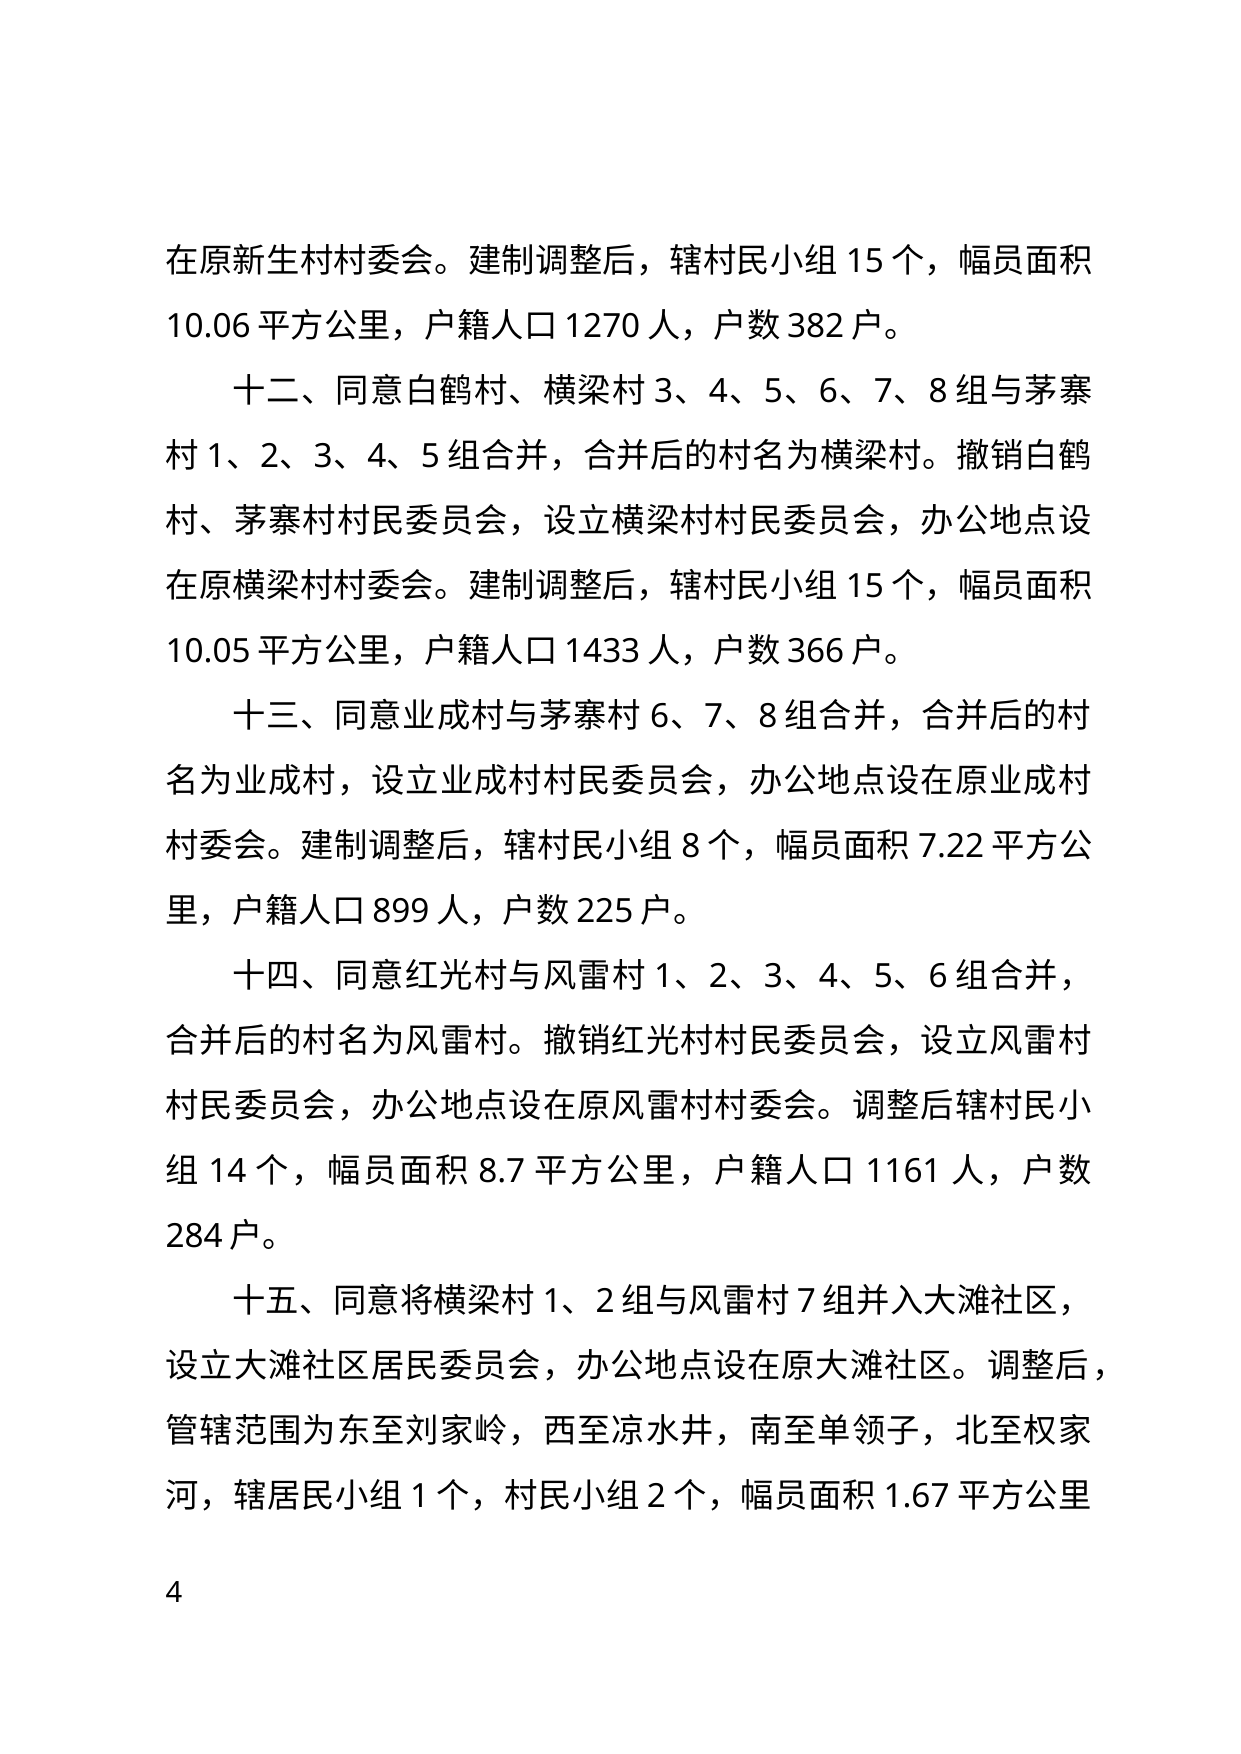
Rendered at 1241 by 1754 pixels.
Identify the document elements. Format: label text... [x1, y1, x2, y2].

text 十四、同意红光村与风雷村1、2、3、4、5、6组合并，合并后的村名为风雷村。撤销红光村村民委员会，设立风雷村村民委员会，办公地点设在原风雷村村委会。调整后辖村民小组14个，幅员面积8.7平方公里，户籍人口1161人，户数284户。 [165, 941, 1092, 1266]
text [165, 1266, 1092, 1526]
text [165, 226, 1092, 356]
text 十三、同意业成村与茅寨村6、7、8组合并，合并后的村名为业成村，设立业成村村民委员会，办公地点设在原业成村村委会。建制调整后，辖村民小组8个，幅员面积7.22平方公里，户籍人口899人，户数225户。 [165, 681, 1092, 941]
text 十二、同意白鹤村、横梁村3、4、5、6、7、8组与茅寨村1、2、3、4、5组合并，合并后的村名为横梁村。撤销白鹤村、茅寨村村民委员会，设立横梁村村民委员会，办公地点设在原横梁村村委会。建制调整后，辖村民小组15个，幅员面积10.05平方公里，户籍人口1433人，户数366户。 [165, 356, 1092, 681]
